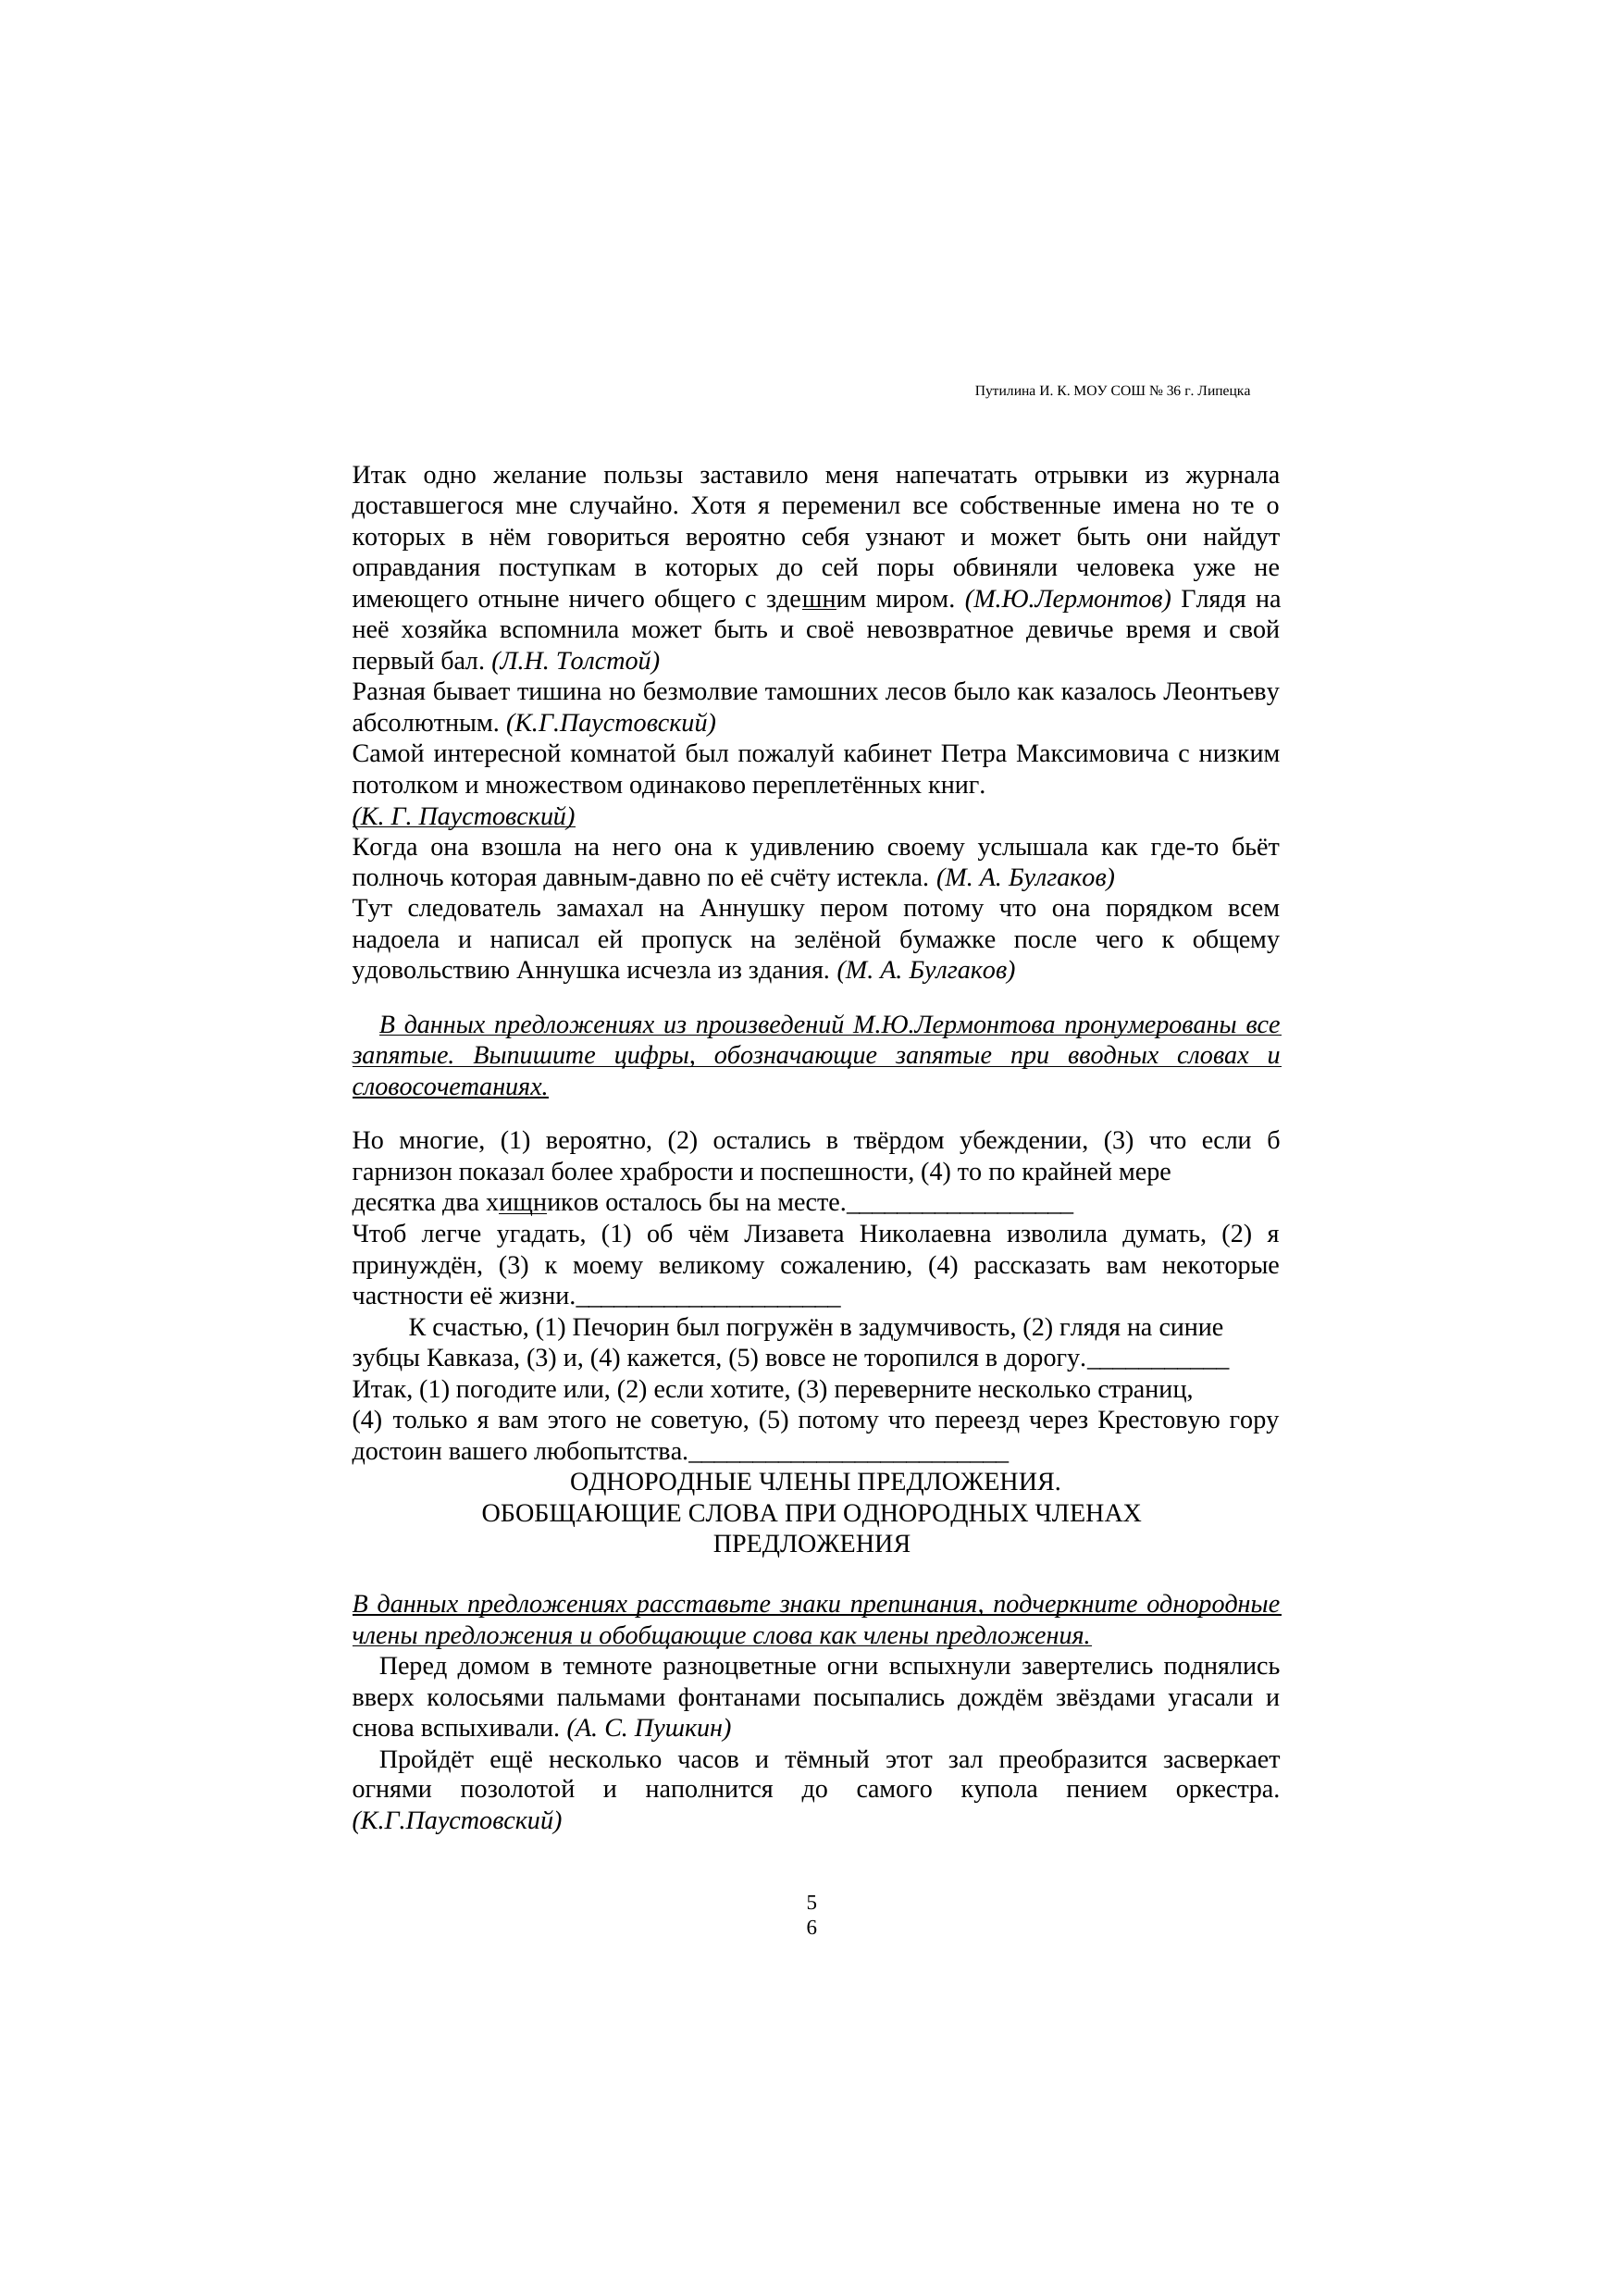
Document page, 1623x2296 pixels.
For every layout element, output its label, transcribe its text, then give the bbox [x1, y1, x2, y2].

text Перед домом в темноте разноцветные огни вспыхнули завертелись поднялись вверх колосьями пальмами фонтанами посыпались дождём звёздами угасали и снова вспыхивали. (А. С. Пушкин) [352, 1650, 1282, 1743]
text десятка два хищников осталось бы на месте. [352, 1186, 1283, 1218]
text ОДНОРОДНЫЕ ЧЛЕНЫ ПРЕДЛОЖЕНИЯ. [350, 1466, 1282, 1496]
text (К. Г. Паустовский) [352, 800, 1283, 831]
text В данных предложениях расставьте знаки препинания, подчеркните однородные члены предложения и обобщающие слова как члены предложения. [352, 1588, 1282, 1614]
text зубцы Кавказа, (3) и, (4) кажется, (5) вовсе не торопился в дорогу. [352, 1342, 1283, 1372]
text Когда она взошла на него она к удивлению своему услышала как где-то бьёт полночь которая давным-давно по её счёту истекла. (М. А. Булгаков) [352, 831, 1282, 892]
text Пройдёт ещё несколько часов и тёмный этот зал преобразится засверкает огнями позолотой и наполнится до самого купола пением оркестра. (К.Г.Паустовский) [352, 1743, 1282, 1835]
text В данных предложениях расставьте знаки препинания, подчеркните однородные члены предложения и обобщающие слова как члены предложения. [352, 1615, 1282, 1650]
text Чтоб легче угадать, (1) об чём Лизавета Николаевна изволила думать, (2) я принуждён, (3) к моему великому сожалению, (4) рассказать вам некоторые частности её жизни. [352, 1218, 1282, 1310]
text К счастью, (1) Печорин был погружён в задумчивость, (2) глядя на синие [350, 1310, 1283, 1342]
text ОБОБЩАЮЩИЕ СЛОВА ПРИ ОДНОРОДНЫХ ЧЛЕНАХ [350, 1496, 1273, 1528]
text Тут следователь замахал на Аннушку пером потому что она порядком всем надоела и написал ей пропуск на зелёной бумажке после чего к общему удовольствию Аннушка исчезла из здания. (М. А. Булгаков) [352, 892, 1282, 985]
text Но многие, (1) вероятно, (2) остались в твёрдом убеждении, (3) что если б гарнизон показал более храбрости и поспешности, (4) то по крайней мере [352, 1124, 1282, 1186]
text В данных предложениях из произведений М.Ю.Лермонтова пронумерованы все запятые. Выпишите цифры, обозначающие запятые при вводных словах и словосочетаниях. [352, 1008, 1282, 1066]
text В данных предложениях из произведений М.Ю.Лермонтова пронумерованы все запятые. Выпишите цифры, обозначающие запятые при вводных словах и словосочетаниях. [352, 1067, 1282, 1101]
text ПРЕДЛОЖЕНИЯ [350, 1528, 1273, 1558]
text Разная бывает тишина но безмолвие тамошних лесов было как казалось Леонтьеву абсолютным. (К.Г.Паустовский) [352, 676, 1282, 738]
text Итак, (1) погодите или, (2) если хотите, (3) переверните несколько страниц, [352, 1372, 1283, 1404]
list только я вам этого не советую, (5) потому что переезд через Крестовую гору достоин вашего любопытства. [352, 1404, 1282, 1466]
text Самой интересной комнатой был пожалуй кабинет Петра Максимовича с низким потолком и множеством одинаково переплетённых книг. [352, 738, 1282, 800]
text Итак одно желание пользы заставило меня напечатать отрывки из журнала доставшегося мне случайно. Хотя я переменил все собственные имена но те о которых в нём говориться вероятно себя узнают и может быть они найдут оправдания поступкам в которых до сей поры обвиняли человека уже не имеющего отныне ничего общего с здешним миром. (М.Ю.Лермонтов) Глядя на неё хозяйка вспомнила может быть и своё невозвратное девичье время и свой первый бал. (Л.Н. Толстой) [352, 458, 1282, 676]
